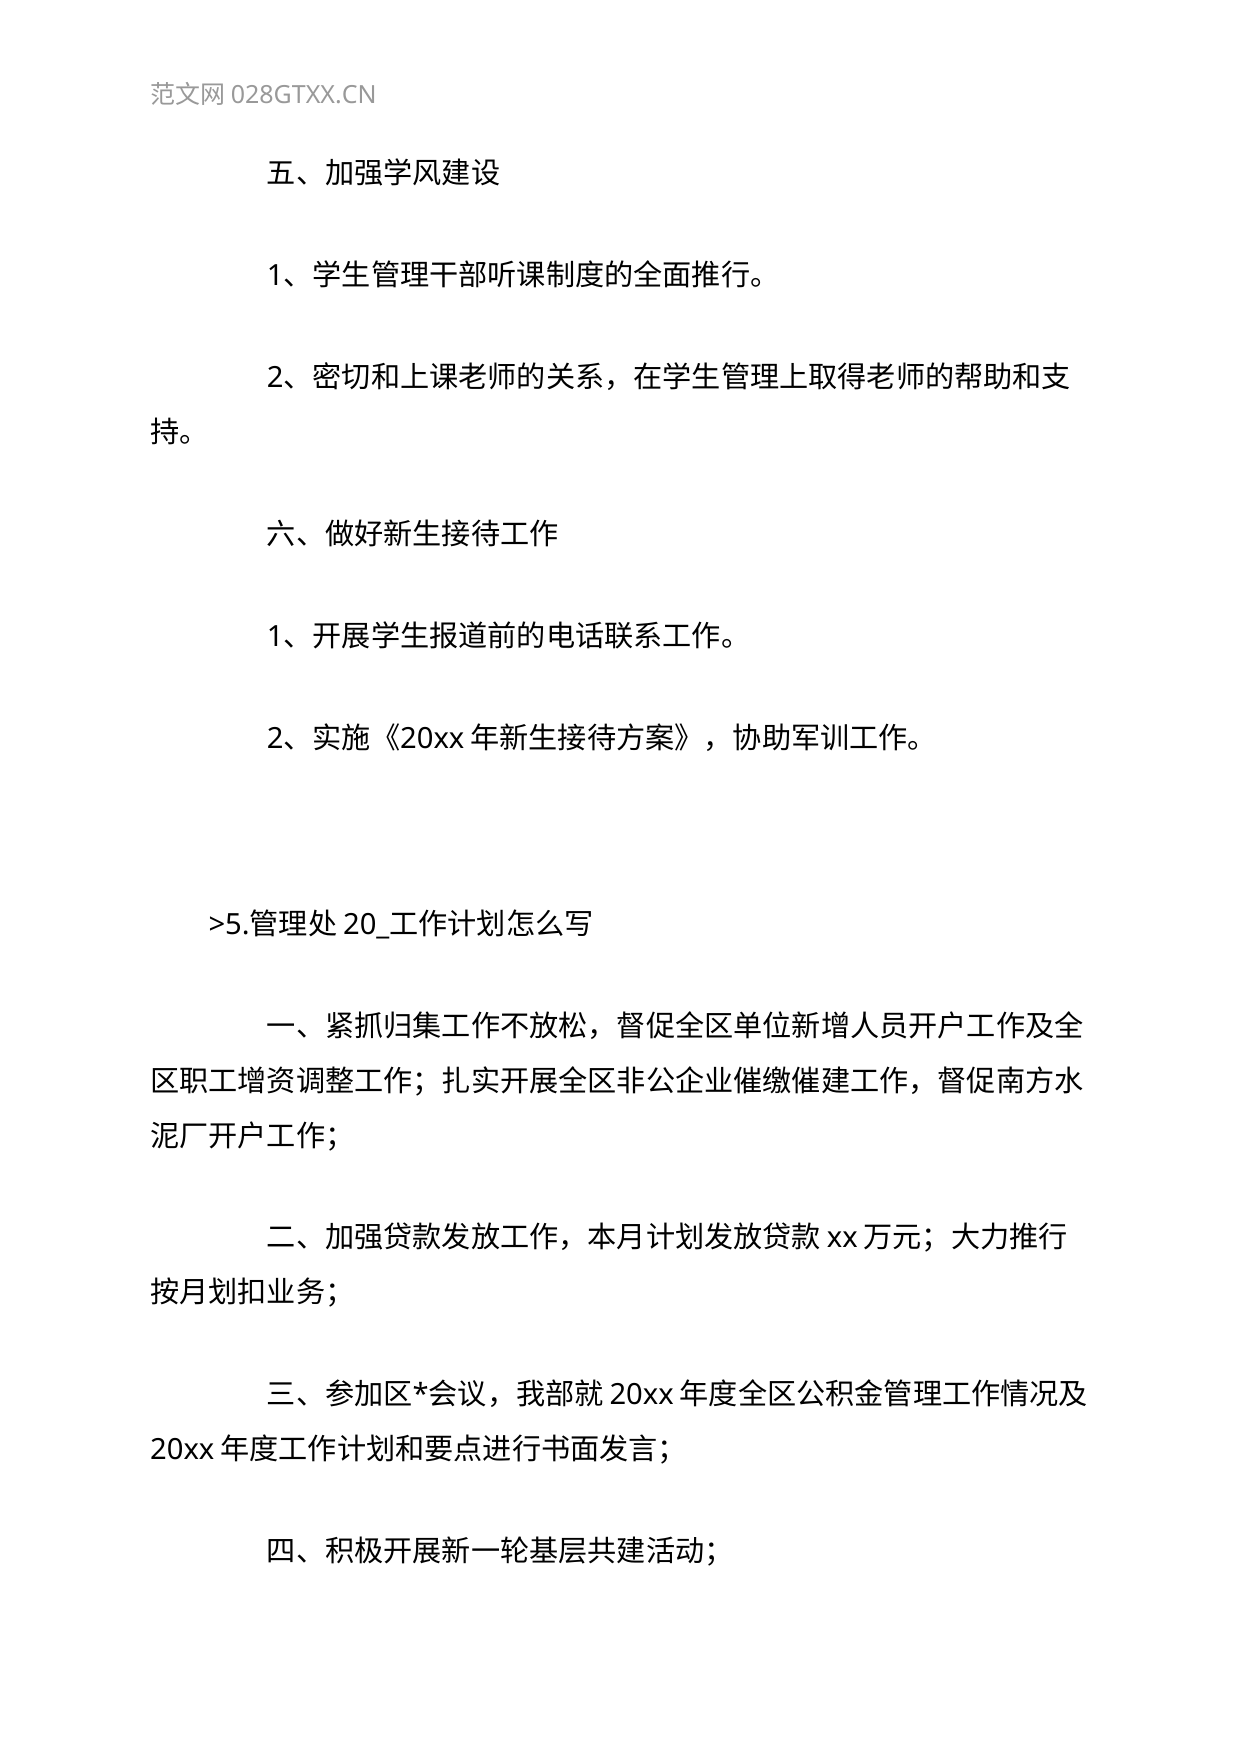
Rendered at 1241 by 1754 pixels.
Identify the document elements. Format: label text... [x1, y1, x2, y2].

text 四、积极开展新一轮基层共建活动； [150, 1528, 1090, 1570]
text 二、加强贷款发放工作，本月计划发放贷款xx万元；大力推行按月划扣业务； [150, 1214, 1090, 1311]
text 2、实施《20xx年新生接待方案》，协助军训工作。 [150, 714, 1090, 757]
text 1、开展学生报道前的电话联系工作。 [150, 612, 1090, 655]
text 五、加强学风建设 [150, 150, 1090, 192]
text 三、参加区*会议，我部就20xx年度全区公积金管理工作情况及20xx年度工作计划和要点进行书面发言； [150, 1371, 1090, 1468]
text 六、做好新生接待工作 [150, 511, 1090, 553]
text 一、紧抓归集工作不放松，督促全区单位新增人员开户工作及全区职工增资调整工作；扎实开展全区非公企业催缴催建工作，督促南方水泥厂开户工作； [150, 1002, 1090, 1154]
text 1、学生管理干部听课制度的全面推行。 [150, 252, 1090, 294]
text 2、密切和上课老师的关系，在学生管理上取得老师的帮助和支持。 [150, 354, 1090, 451]
text >5.管理处20_工作计划怎么写 [150, 900, 1090, 943]
